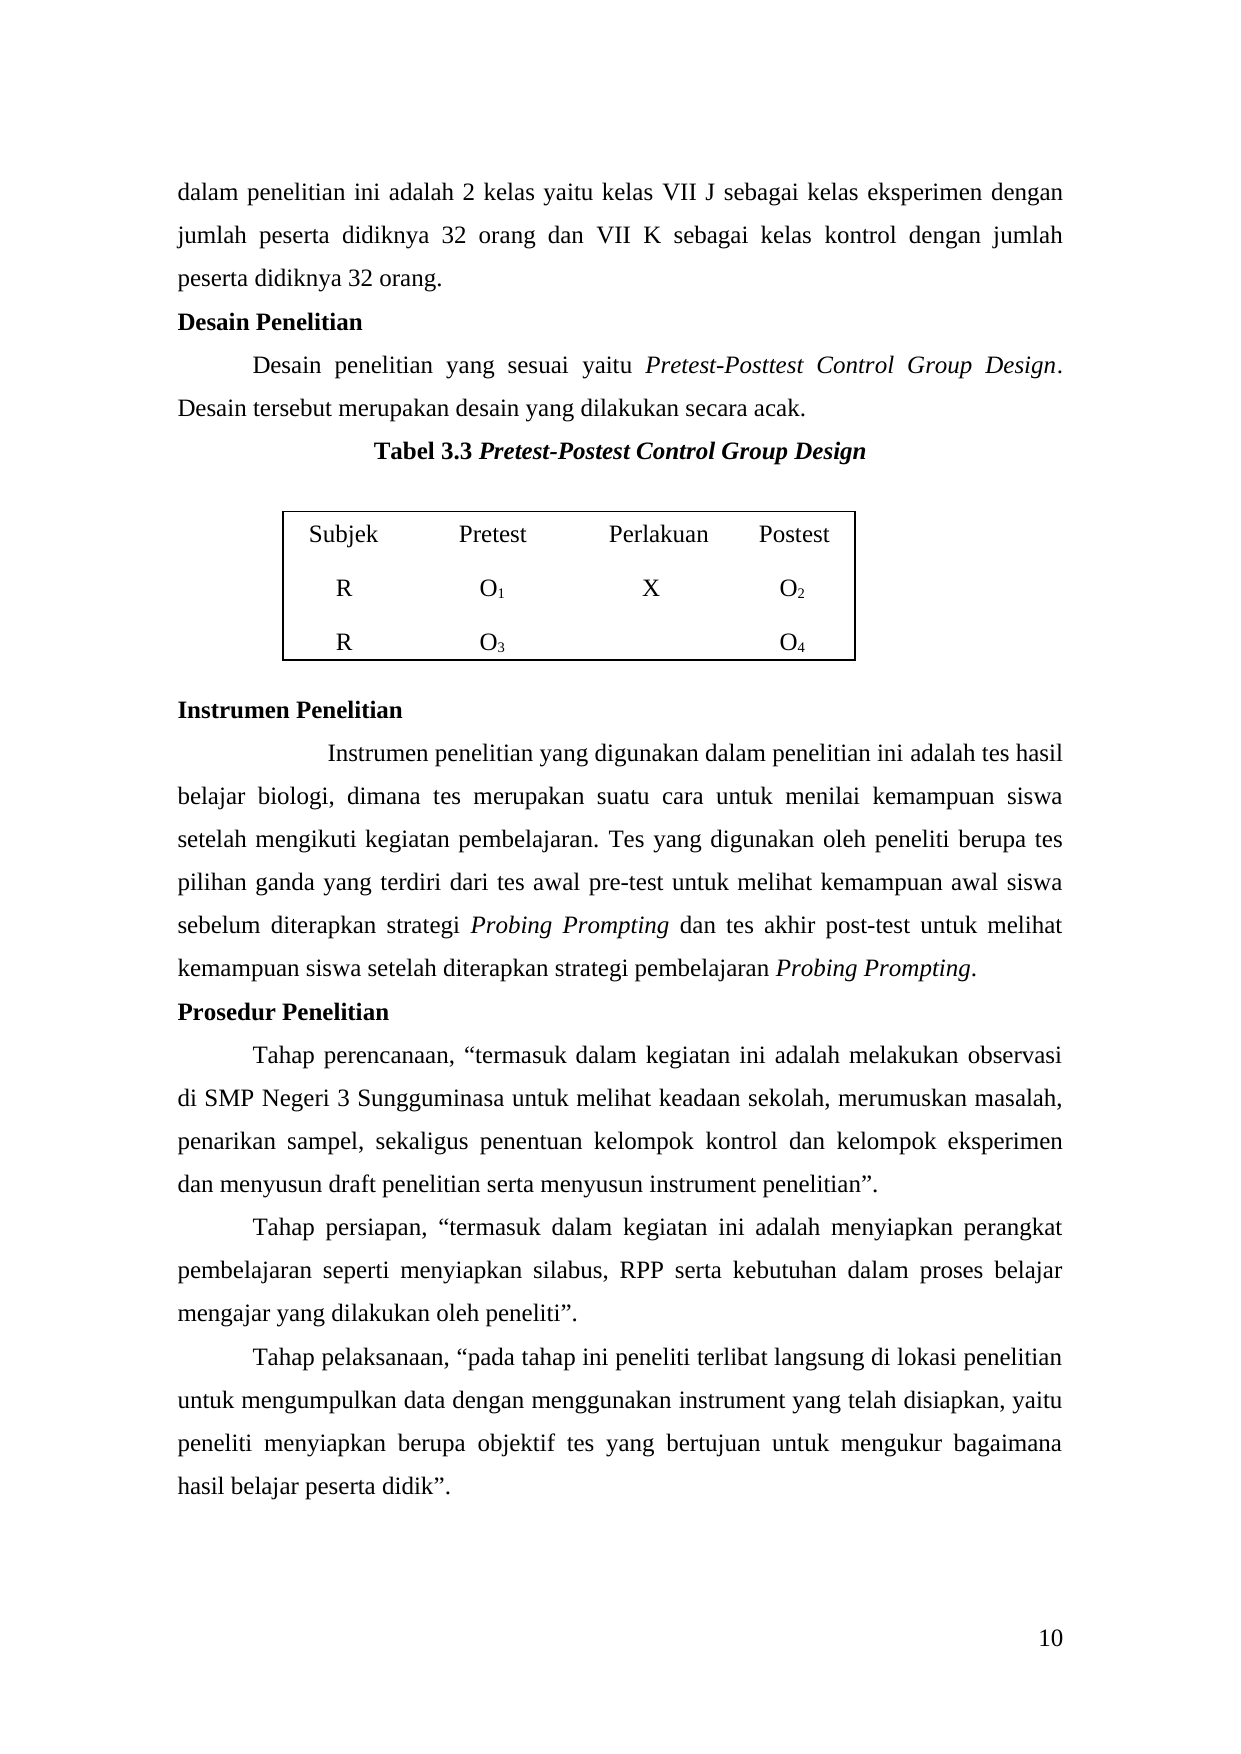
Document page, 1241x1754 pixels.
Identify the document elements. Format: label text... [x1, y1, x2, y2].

text Desain Penelitian [177, 307, 1063, 335]
text Instrumen penelitian yang digunakan dalam penelitian ini adalah tes hasil belajar biologi, dimana tes merupakan suatu cara untuk menilai kemampuan siswa setelah mengikuti kegiatan pembelajaran. Tes yang digunakan oleh peneliti berupa tes pilihan ganda yang terdiri dari tes awal pre-test untuk melihat kemampuan awal siswa sebelum diterapkan strategi Probing Prompting dan tes akhir post-test untuk melihat kemampuan siswa setelah diterapkan strategi pembelajaran Probing Prompting. [177, 738, 1063, 982]
text Tabel 3.3 Pretest-Postest Control Group Design [177, 436, 1063, 465]
text Desain penelitian yang sesuai yaitu Pretest-Posttest Control Group Design. Desain tersebut merupakan desain yang dilakukan secara acak. [177, 350, 1063, 422]
text Prosedur Penelitian [177, 997, 1063, 1025]
text Tahap perencanaan, “termasuk dalam kegiatan ini adalah melakukan observasi di SMP Negeri 3 Sungguminasa untuk melihat keadaan sekolah, merumuskan masalah, penarikan sampel, sekaligus penentuan kelompok kontrol dan kelompok eksperimen dan menyusun draft penelitian serta menyusun instrument penelitian”. [177, 1040, 1063, 1198]
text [177, 177, 1063, 292]
list Instrumen Penelitian [177, 695, 1063, 723]
text Tahap pelaksanaan, “pada tahap ini peneliti terlibat langsung di lokasi penelitian untuk mengumpulkan data dengan menggunakan instrument yang telah disiapkan, yaitu peneliti menyiapkan berupa objektif tes yang bertujuan untuk mengukur bagaimana hasil belajar peserta didik”. [177, 1342, 1063, 1500]
text Tahap persiapan, “termasuk dalam kegiatan ini adalah menyiapkan perangkat pembelajaran seperti menyiapkan silabus, RPP serta kebutuhan dalam proses belajar mengajar yang dilakukan oleh peneliti”. [177, 1212, 1063, 1327]
